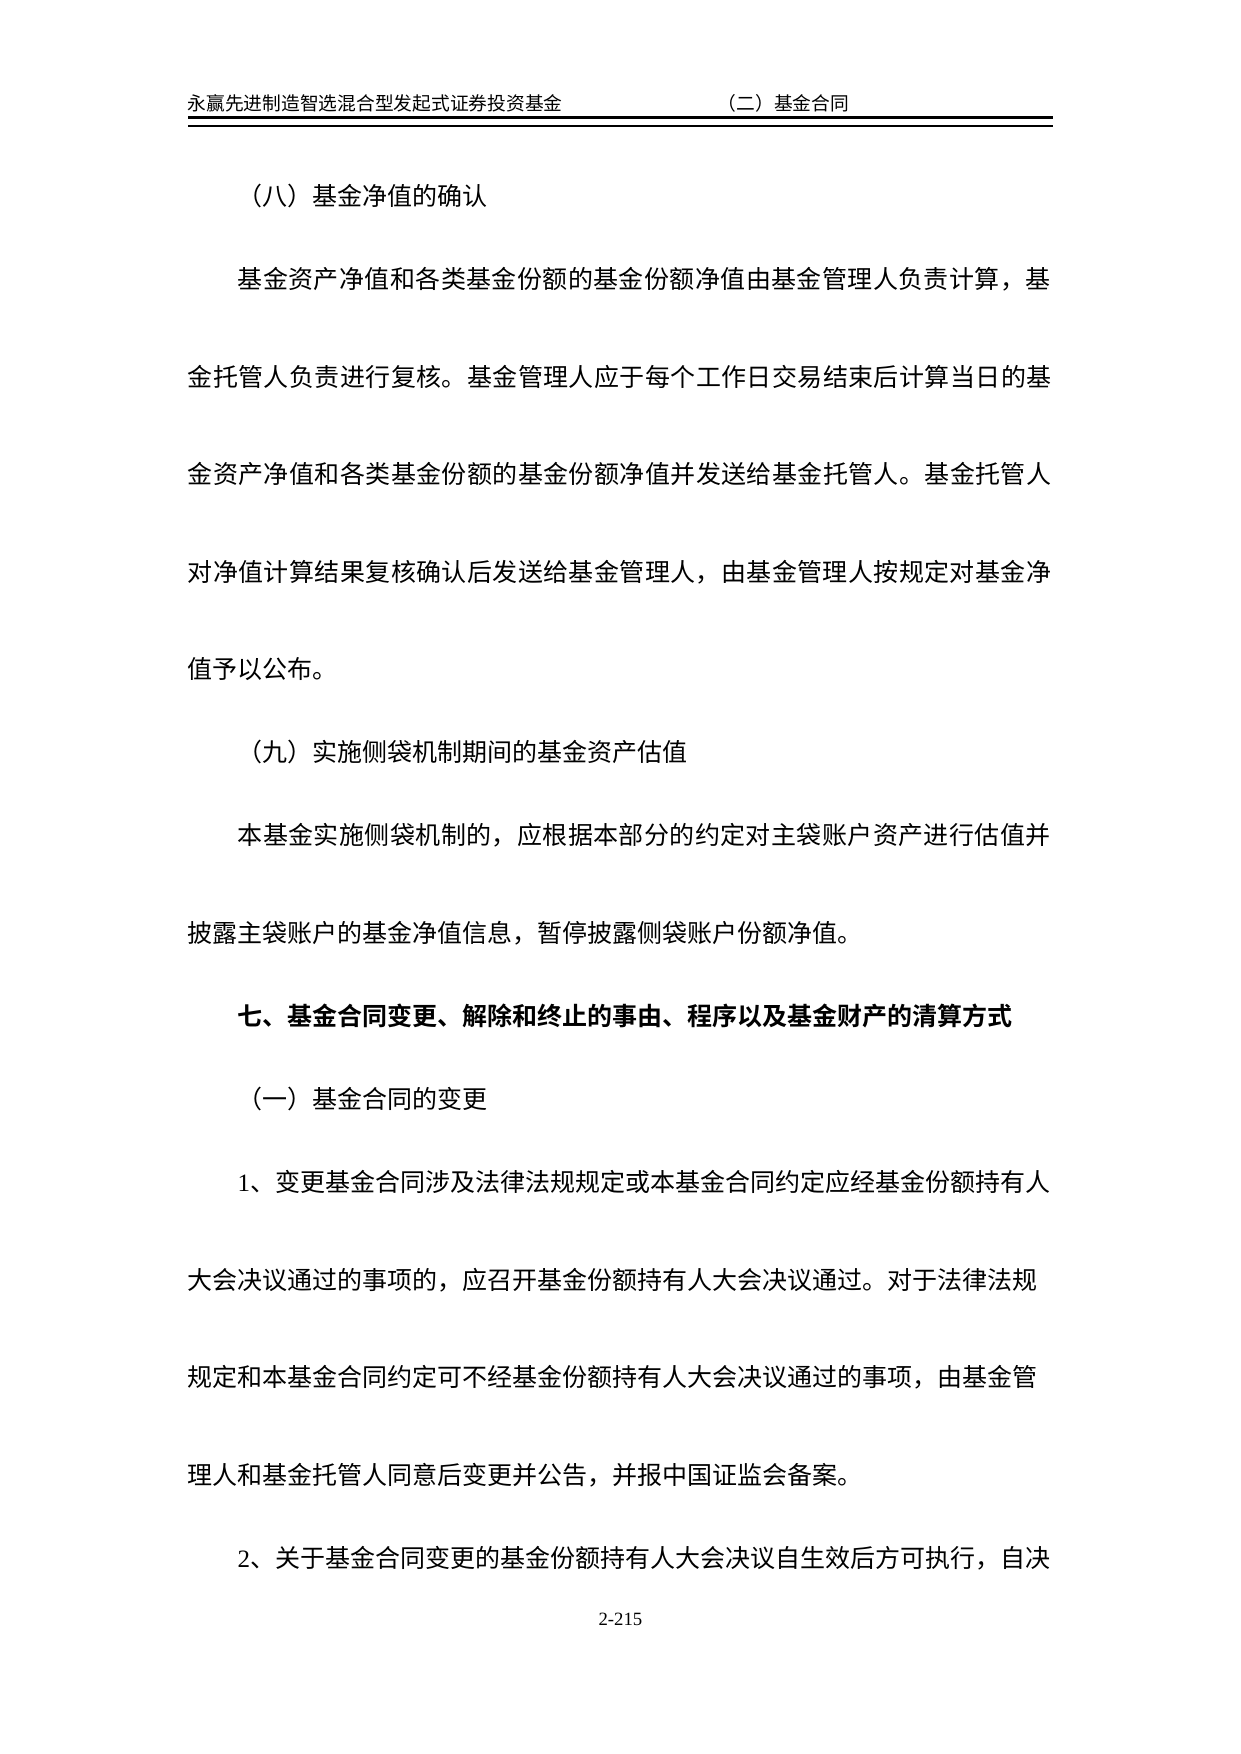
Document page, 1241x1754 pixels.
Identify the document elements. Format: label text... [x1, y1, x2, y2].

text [187, 1524, 1053, 1589]
text （一）基金合同的变更 [187, 1065, 1053, 1130]
text 基金资产净值和各类基金份额的基金份额净值由基金管理人负责计算，基金托管人负责进行复核。基金管理人应于每个工作日交易结束后计算当日的基金资产净值和各类基金份额的基金份额净值并发送给基金托管人。基金托管人对净值计算结果复核确认后发送给基金管理人，由基金管理人按规定对基金净值予以公布。 [187, 245, 1053, 700]
text （八）基金净值的确认 [187, 162, 1053, 227]
text 1、变更基金合同涉及法律法规规定或本基金合同约定应经基金份额持有人大会决议通过的事项的，应召开基金份额持有人大会决议通过。对于法律法规规定和本基金合同约定可不经基金份额持有人大会决议通过的事项，由基金管理人和基金托管人同意后变更并公告，并报中国证监会备案。 [187, 1148, 1053, 1506]
text （九）实施侧袋机制期间的基金资产估值 [187, 718, 1053, 783]
text 本基金实施侧袋机制的，应根据本部分的约定对主袋账户资产进行估值并披露主袋账户的基金净值信息，暂停披露侧袋账户份额净值。 [187, 801, 1053, 964]
text 七、基金合同变更、解除和终止的事由、程序以及基金财产的清算方式 [187, 982, 1053, 1047]
